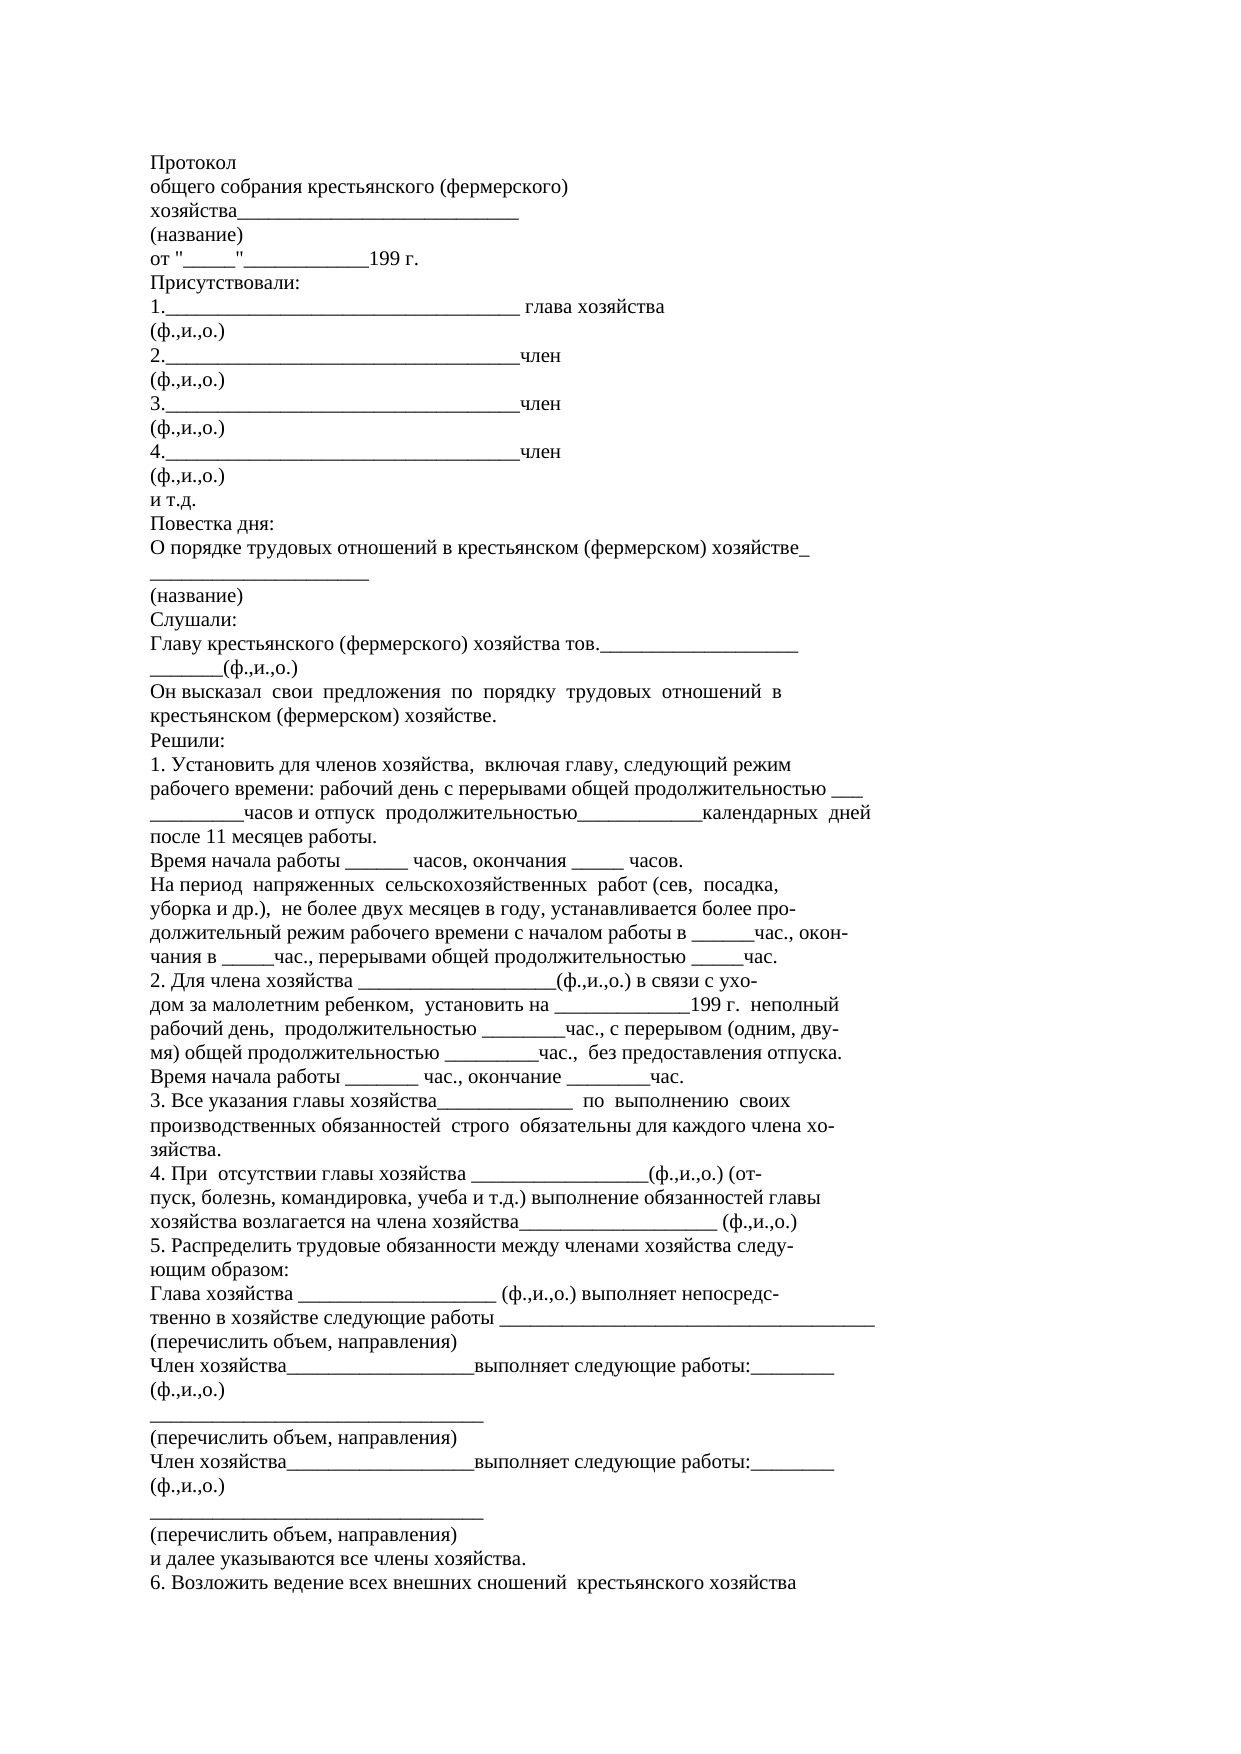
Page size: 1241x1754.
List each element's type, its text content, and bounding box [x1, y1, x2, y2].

text О порядке трудовых отношений в крестьянском (фермерском) хозяйстве_ [150, 535, 1090, 559]
text Он высказал свои предложения по порядку трудовых отношений в [150, 679, 1090, 703]
text 2.__________________________________член [150, 342, 1090, 367]
text дом за малолетним ребенком, установить на _____________199 г. неполный [150, 992, 1090, 1016]
text (ф.,и.,о.) [150, 1473, 1090, 1497]
text _________часов и отпуск продолжительностью____________календарных дней [150, 800, 1090, 824]
text Повестка дня: [150, 511, 1090, 535]
text (название) [150, 222, 1090, 246]
text и т.д. [150, 487, 1090, 511]
text 2. Для члена хозяйства ___________________(ф.,и.,о.) в связи с ухо- [150, 968, 1090, 992]
text Слушали: [150, 607, 1090, 631]
text и далее указываются все члены хозяйства. [150, 1546, 1090, 1570]
text (ф.,и.,о.) [150, 463, 1090, 487]
text рабочий день, продолжительностью ________час., с перерывом (одним, дву- [150, 1016, 1090, 1040]
text (ф.,и.,о.) [150, 367, 1090, 391]
text Член хозяйства__________________выполняет следующие работы:________ [150, 1449, 1090, 1473]
text _____________________ [150, 559, 1090, 583]
text ________________________________ [150, 1497, 1090, 1522]
text 3. Все указания главы хозяйства_____________ по выполнению своих [150, 1088, 1090, 1112]
text (перечислить объем, направления) [150, 1425, 1090, 1449]
text _______(ф.,и.,о.) [150, 655, 1090, 679]
text зяйства. [150, 1137, 1090, 1161]
text На период напряженных сельскохозяйственных работ (сев, посадка, [150, 872, 1090, 896]
text твенно в хозяйстве следующие работы ____________________________________ [150, 1305, 1090, 1329]
text Присутствовали: [150, 270, 1090, 294]
text 1. Установить для членов хозяйства, включая главу, следующий режим [150, 752, 1090, 776]
text хозяйства возлагается на члена хозяйства___________________ (ф.,и.,о.) [150, 1209, 1090, 1233]
text (перечислить объем, направления) [150, 1329, 1090, 1353]
text должительный режим рабочего времени с началом работы в ______час., окон- [150, 920, 1090, 944]
text Решили: [150, 727, 1090, 752]
text Время начала работы _______ час., окончание ________час. [150, 1064, 1090, 1088]
text (ф.,и.,о.) [150, 1377, 1090, 1401]
text рабочего времени: рабочий день с перерывами общей продолжительностью ___ [150, 776, 1090, 800]
text после 11 месяцев работы. [150, 824, 1090, 848]
text (ф.,и.,о.) [150, 318, 1090, 342]
text (ф.,и.,о.) [150, 415, 1090, 439]
text хозяйства___________________________ [150, 198, 1090, 222]
text (название) [150, 583, 1090, 607]
text ющим образом: [150, 1257, 1090, 1281]
text 3.__________________________________член [150, 391, 1090, 415]
text крестьянском (фермерском) хозяйстве. [150, 703, 1090, 727]
text 6. Возложить ведение всех внешних сношений крестьянского хозяйства [150, 1570, 1090, 1594]
text Главу крестьянского (фермерского) хозяйства тов.___________________ [150, 631, 1090, 655]
text 1.__________________________________ глава хозяйства [150, 294, 1090, 318]
text Член хозяйства__________________выполняет следующие работы:________ [150, 1353, 1090, 1377]
text пуск, болезнь, командировка, учеба и т.д.) выполнение обязанностей главы [150, 1185, 1090, 1209]
text Глава хозяйства ___________________ (ф.,и.,о.) выполняет непосредс- [150, 1281, 1090, 1305]
text мя) общей продолжительностью _________час., без предоставления отпуска. [150, 1040, 1090, 1064]
text 5. Распределить трудовые обязанности между членами хозяйства следу- [150, 1233, 1090, 1257]
text 4. При отсутствии главы хозяйства _________________(ф.,и.,о.) (от- [150, 1161, 1090, 1185]
text от "_____"____________199 г. [150, 246, 1090, 270]
text общего собрания крестьянского (фермерского) [150, 174, 1090, 198]
text 4.__________________________________член [150, 439, 1090, 463]
text уборка и др.), не более двух месяцев в году, устанавливается более про- [150, 896, 1090, 920]
text (перечислить объем, направления) [150, 1522, 1090, 1546]
text ________________________________ [150, 1401, 1090, 1425]
text производственных обязанностей строго обязательны для каждого члена хо- [150, 1112, 1090, 1137]
text Время начала работы ______ часов, окончания _____ часов. [150, 848, 1090, 872]
text чания в _____час., перерывами общей продолжительностью _____час. [150, 944, 1090, 968]
text Протокол [150, 150, 1090, 174]
